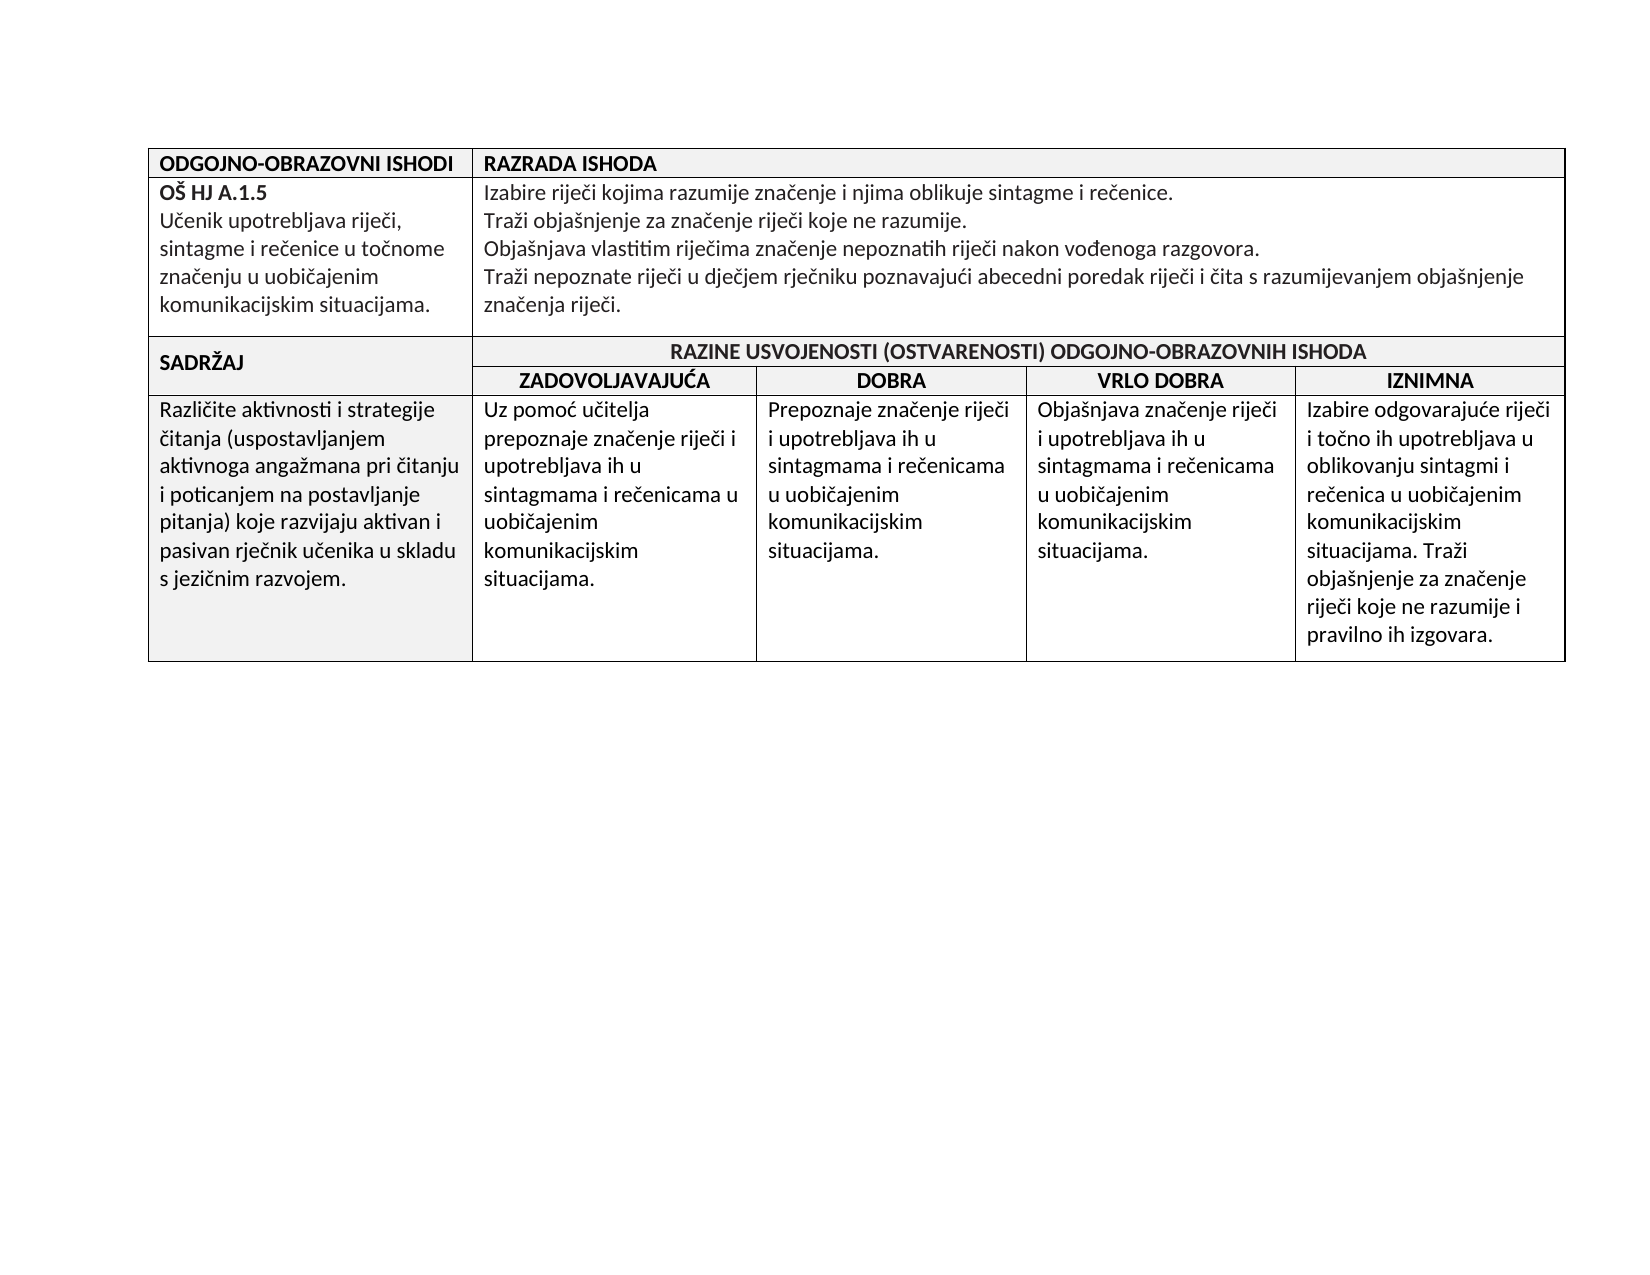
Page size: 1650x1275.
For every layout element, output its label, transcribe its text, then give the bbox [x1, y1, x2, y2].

table_cell IZNIMNA [1296, 367, 1564, 394]
table_cell Uz pomoć učitelja prepoznaje značenje riječi i upotrebljava ih u sintagmama i rečenicama u uobičajenim komunikacijskim situacijama. [473, 396, 756, 661]
table_cell Objašnjava značenje riječi i upotrebljava ih u sintagmama i rečenicama u uobičajenim komunikacijskim situacijama. [1027, 396, 1295, 661]
table_header RAZRADA ISHODA [473, 149, 1564, 177]
table_cell ZADOVOLJAVAJUĆA [473, 367, 756, 394]
table_cell VRLO DOBRA [1027, 367, 1295, 394]
table_cell Izabire odgovarajuće riječi i točno ih upotrebljava u oblikovanju sintagmi i rečenica u uobičajenim komunikacijskim situacijama. Traži objašnjenje za značenje riječi koje ne razumije i pravilno ih izgovara. [1296, 396, 1564, 661]
table_header ODGOJNO-OBRAZOVNI ISHODI [149, 149, 472, 177]
table_cell DOBRA [757, 367, 1026, 394]
table_cell RAZINE USVOJENOSTI (OSTVARENOSTI) ODGOJNO-OBRAZOVNIH ISHODA [473, 337, 1564, 366]
table_cell Izabire riječi kojima razumije značenje i njima oblikuje sintagme i rečenice. Traži objašnjenje za značenje riječi koje ne razumije. Objašnjava vlastitim riječima značenje nepoznatih riječi nakon vođenoga razgovora. Traži nepoznate riječi u dječjem rječniku poznavajući abecedni poredak riječi i čita s razumijevanjem objašnjenje značenja riječi. [473, 178, 1564, 336]
table_cell Prepoznaje značenje riječi i upotrebljava ih u sintagmama i rečenicama u uobičajenim komunikacijskim situacijama. [757, 396, 1026, 661]
table_cell Različite aktivnosti i strategije čitanja (uspostavljanjem aktivnoga angažmana pri čitanju i poticanjem na postavljanje pitanja) koje razvijaju aktivan i pasivan rječnik učenika u skladu s jezičnim razvojem. [149, 396, 472, 661]
table_cell SADRŽAJ [149, 337, 472, 394]
table_cell OŠ HJ A.1.5 Učenik upotrebljava riječi, sintagme i rečenice u točnome značenju u uobičajenim komunikacijskim situacijama. [149, 178, 472, 336]
